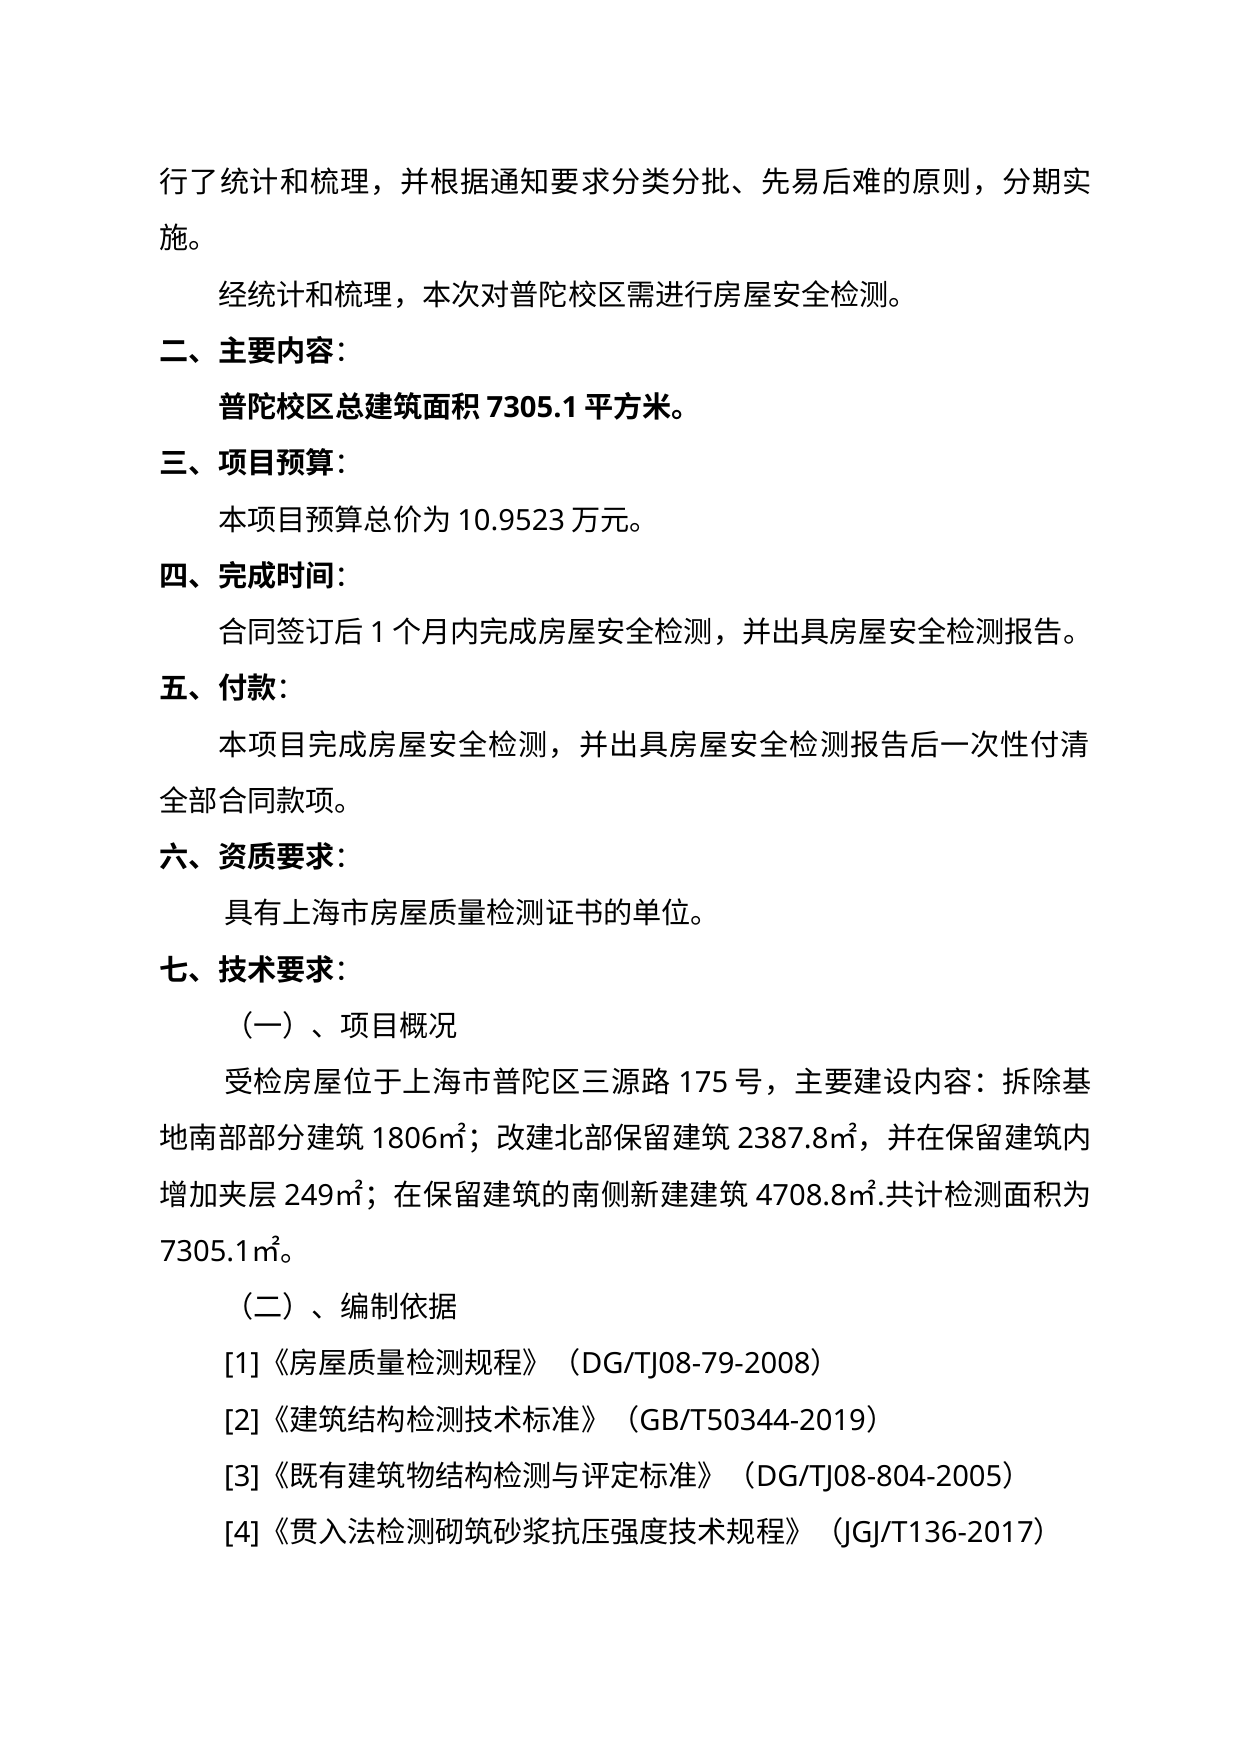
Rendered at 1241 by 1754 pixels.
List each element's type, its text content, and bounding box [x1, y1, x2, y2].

text 七、技术要求： [159, 935, 1092, 991]
text （一）、项目概况 [159, 991, 1092, 1048]
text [159, 148, 1092, 260]
text 四、完成时间： [159, 541, 1092, 598]
text 本项目预算总价为10.9523万元。 [159, 485, 1092, 541]
text 具有上海市房屋质量检测证书的单位。 [159, 879, 1092, 935]
text 五、付款： [159, 654, 1092, 710]
text 三、项目预算： [159, 429, 1092, 485]
text （二）、编制依据 [159, 1273, 1092, 1329]
text [1]《房屋质量检测规程》（DG/TJ08-79-2008） [159, 1329, 1092, 1385]
text 本项目完成房屋安全检测，并出具房屋安全检测报告后一次性付清全部合同款项。 [159, 710, 1092, 823]
text [3]《既有建筑物结构检测与评定标准》（DG/TJ08-804-2005） [159, 1441, 1092, 1498]
text 普陀校区总建筑面积7305.1平方米。 [159, 373, 1092, 429]
text [2]《建筑结构检测技术标准》（GB/T50344-2019） [159, 1385, 1092, 1441]
text 合同签订后1个月内完成房屋安全检测，并出具房屋安全检测报告。 [159, 598, 1092, 654]
text 经统计和梳理，本次对普陀校区需进行房屋安全检测。 [159, 260, 1092, 316]
text 六、资质要求： [159, 823, 1092, 879]
text [4]《贯入法检测砌筑砂浆抗压强度技术规程》（JGJ/T136-2017） [159, 1498, 1092, 1554]
text 受检房屋位于上海市普陀区三源路175号，主要建设内容：拆除基地南部部分建筑1806㎡；改建北部保留建筑2387.8㎡，并在保留建筑内增加夹层249㎡；在保留建筑的南侧新建建筑4708.8㎡.共计检测面积为7305.1㎡。 [159, 1048, 1092, 1273]
text 二、主要内容： [159, 316, 1092, 373]
